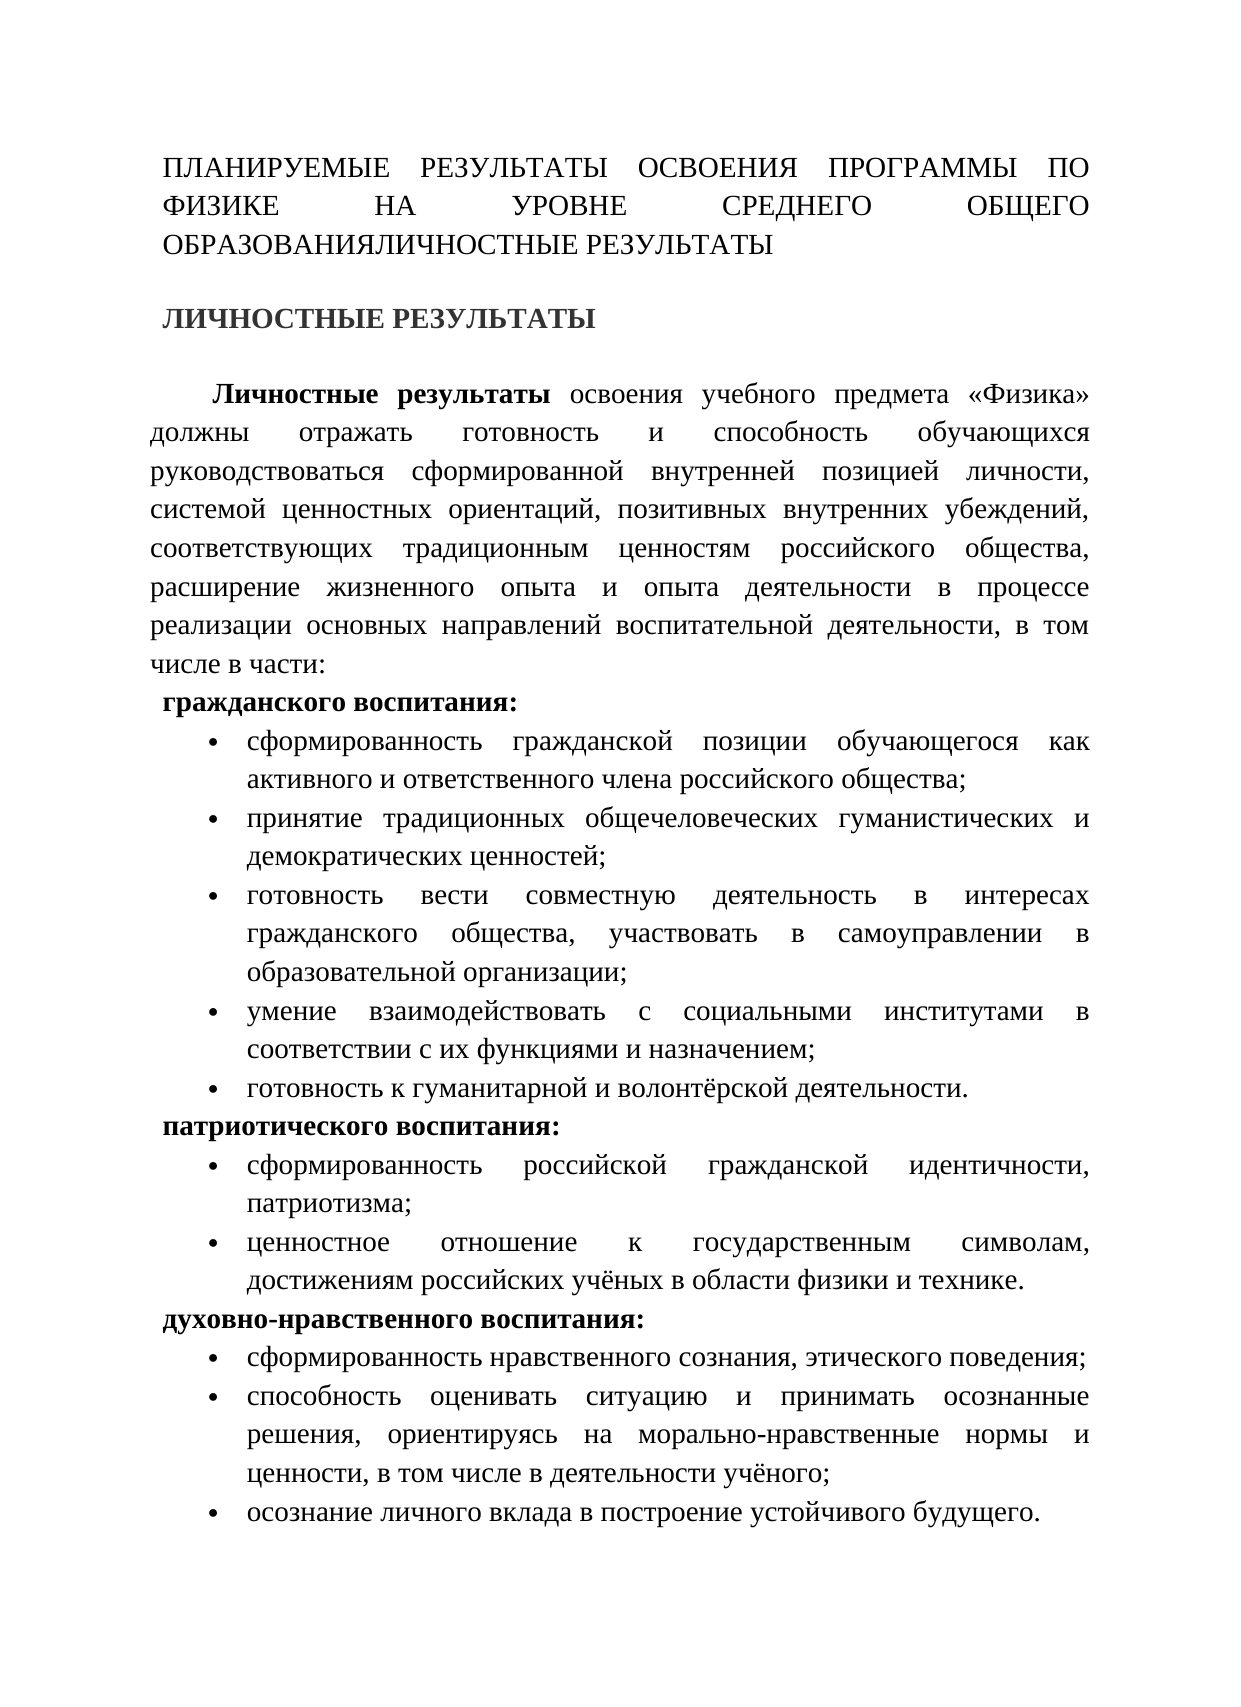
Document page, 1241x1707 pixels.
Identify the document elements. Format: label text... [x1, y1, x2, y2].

text патриотического воспитания: [162, 1108, 1090, 1142]
list принятие традиционных общечеловеческих гуманистических и демократических ценностей; [209, 800, 1090, 872]
list сформированность гражданской позиции обучающегося как активного и ответственного члена российского общества; [209, 723, 1090, 795]
list готовность к гуманитарной и волонтёрской деятельности. [209, 1070, 1090, 1103]
text ЛИЧНОСТНЫЕ РЕЗУЛЬТАТЫ [162, 302, 1090, 335]
list сформированность российской гражданской идентичности, патриотизма; [209, 1147, 1090, 1219]
list сформированность нравственного сознания, этического поведения; [209, 1339, 1090, 1373]
text ПЛАНИРУЕМЫЕ РЕЗУЛЬТАТЫ ОСВОЕНИЯ ПРОГРАММЫ ПО ФИЗИКЕ НА УРОВНЕ СРЕДНЕГО ОБЩЕГО ОБРАЗОВАНИЯЛИЧНОСТНЫЕ РЕЗУЛЬТАТЫ [162, 150, 1090, 261]
text Личностные результаты освоения учебного предмета «Физика» должны отражать готовность и способность обучающихся руководствоваться сформированной внутренней позицией личности, системой ценностных ориентаций, позитивных внутренних убеждений, соответствующих традиционным ценностям российского общества, расширение жизненного опыта и опыта деятельности в процессе реализации основных направлений воспитательной деятельности, в том числе в части: [150, 376, 1090, 679]
text гражданского воспитания: [162, 684, 1090, 718]
list осознание личного вклада в построение устойчивого будущего. [209, 1494, 1090, 1527]
text духовно-нравственного воспитания: [162, 1301, 1090, 1334]
list умение взаимодействовать с социальными институтами в соответствии с их функциями и назначением; [209, 993, 1090, 1065]
list способность оценивать ситуацию и принимать осознанные решения, ориентируясь на морально-нравственные нормы и ценности, в том числе в деятельности учёного; [209, 1378, 1090, 1489]
list готовность вести совместную деятельность в интересах гражданского общества, участвовать в самоуправлении в образовательной организации; [209, 877, 1090, 988]
list ценностное отношение к государственным символам, достижениям российских учёных в области физики и технике. [209, 1224, 1090, 1296]
